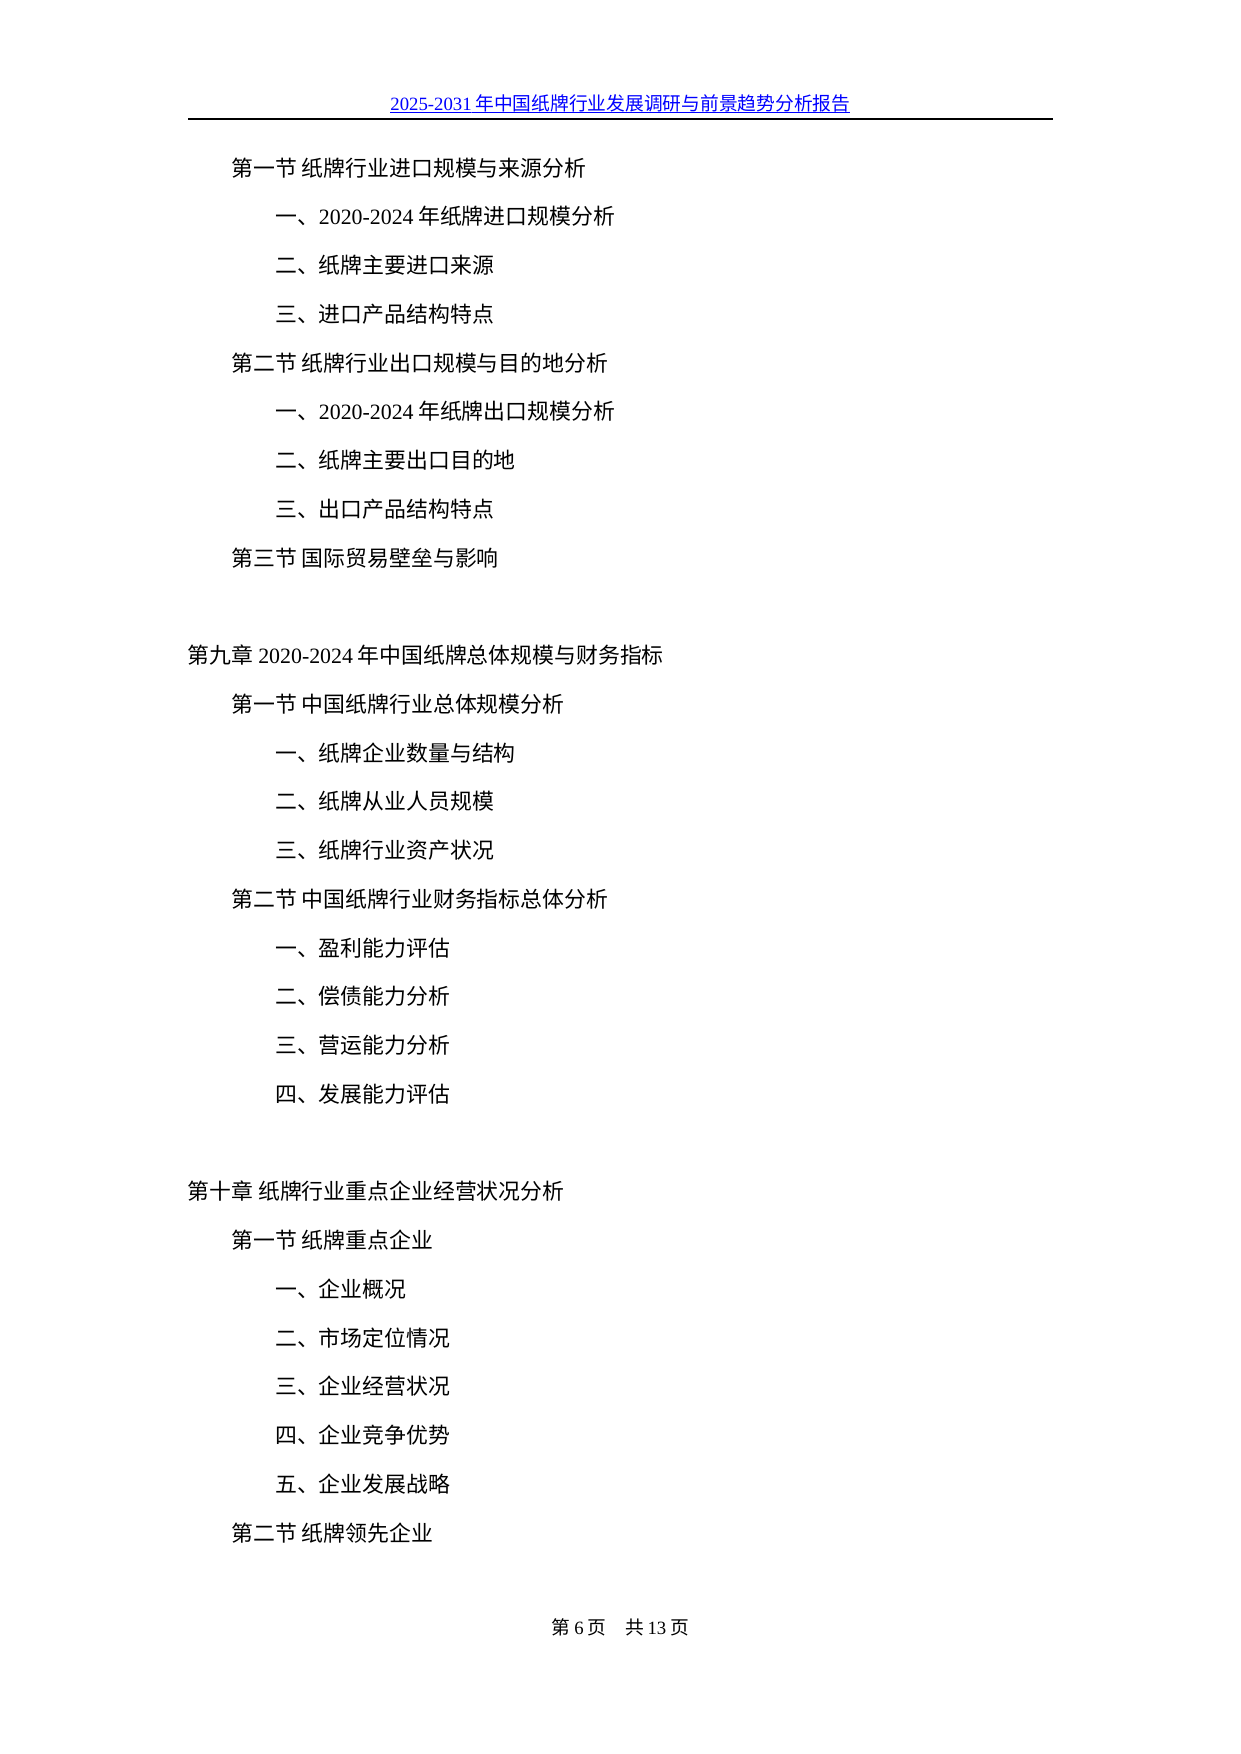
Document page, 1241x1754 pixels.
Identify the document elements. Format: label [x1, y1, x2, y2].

text [187, 150, 1053, 1548]
